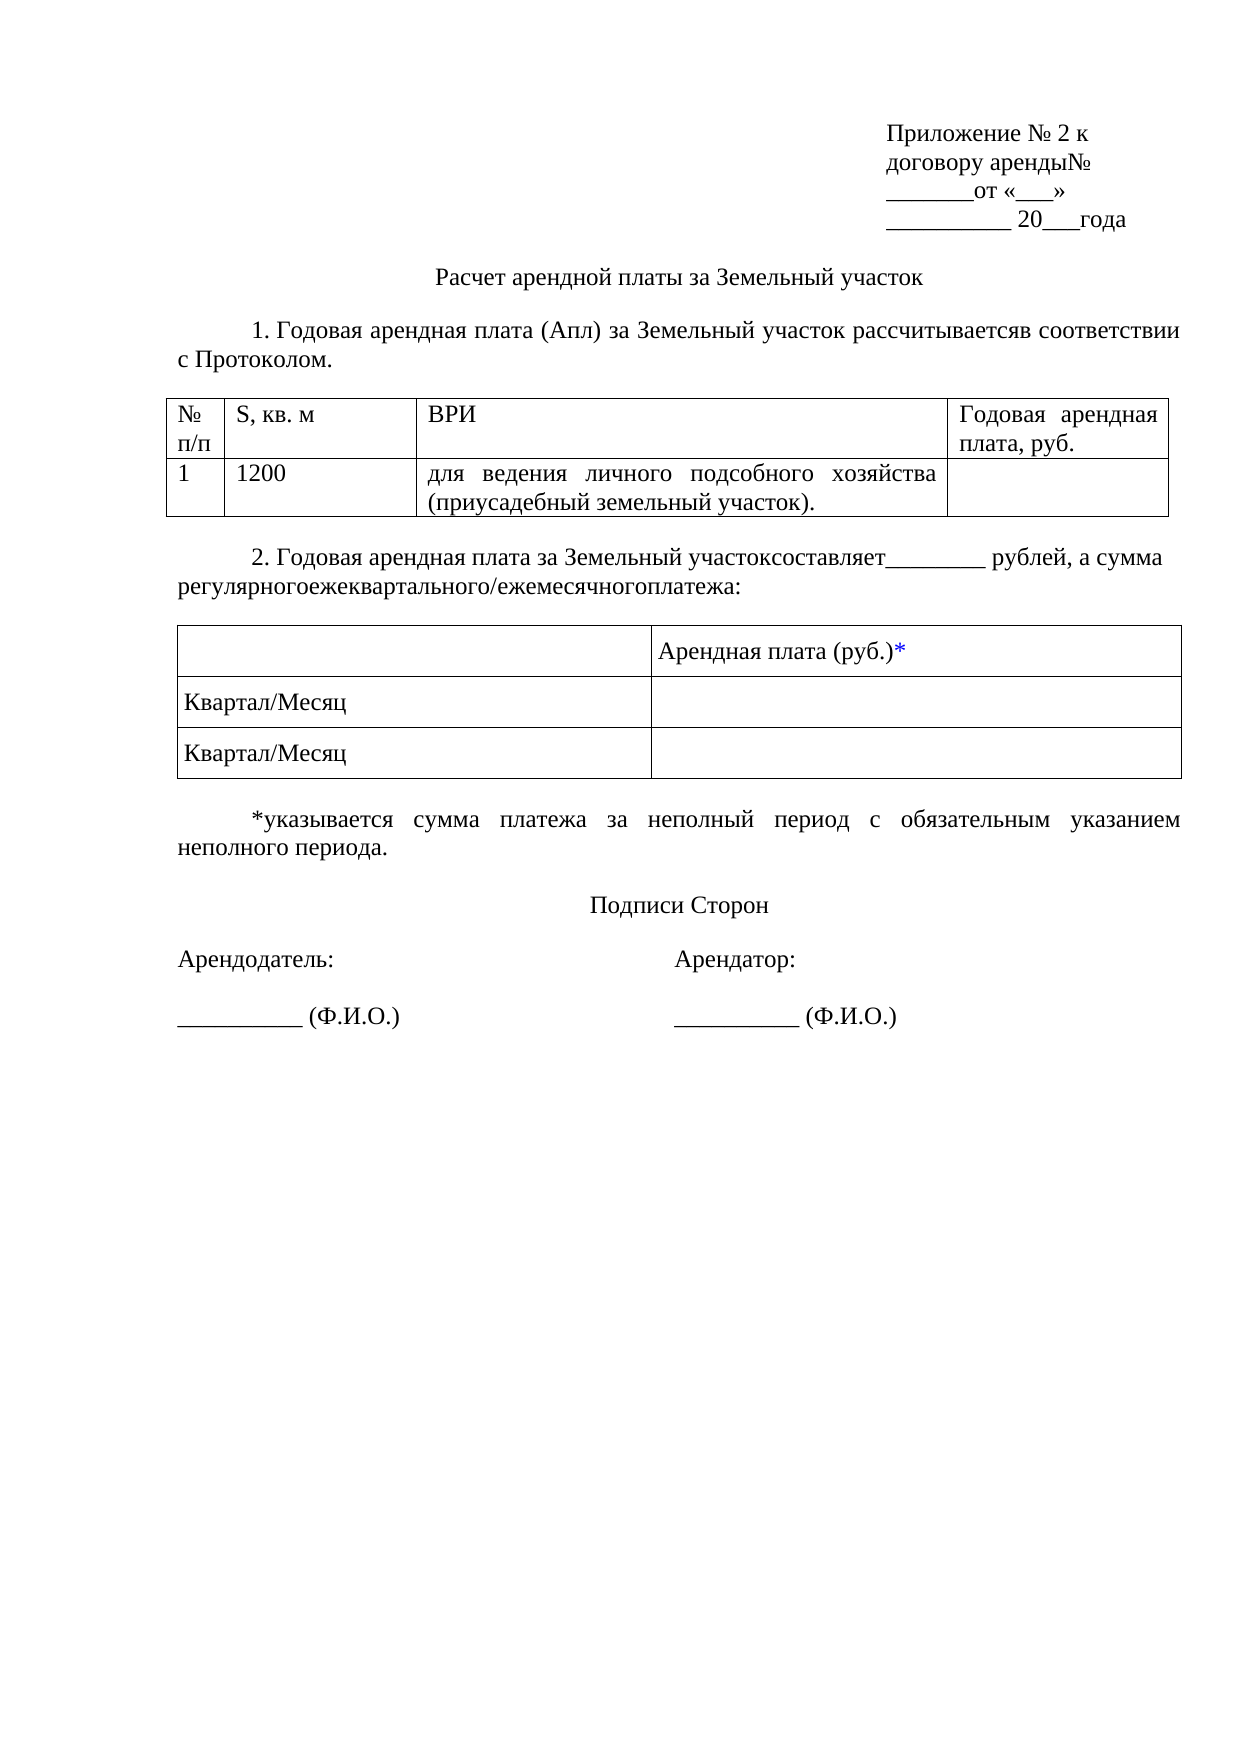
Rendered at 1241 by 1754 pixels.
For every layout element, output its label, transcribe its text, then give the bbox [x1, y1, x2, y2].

table_cell [652, 677, 1181, 727]
table_header S, кв. м [225, 399, 416, 457]
table_header Арендодатель: [166, 944, 663, 1001]
table_cell 1200 [225, 459, 416, 516]
table_cell __________ (Ф.И.О.) [663, 1001, 1160, 1030]
table_cell Квартал/Месяц [178, 677, 651, 727]
table_cell Квартал/Месяц [178, 728, 651, 778]
table_cell 1 [167, 459, 224, 516]
table_cell __________ (Ф.И.О.) [166, 1001, 663, 1030]
table_header Арендатор: [663, 944, 1160, 1001]
text Подписи Сторон [177, 890, 1181, 919]
table_header [178, 626, 651, 676]
table_cell [948, 459, 1168, 516]
table_header Арендная плата (руб.)* [652, 626, 1181, 676]
text 2. Годовая арендная плата за Земельный участоксоставляет________ рублей, а сумма регулярногоежеквартального/ежемесячногоплатежа: [177, 542, 1181, 599]
table_header ВРИ [417, 399, 947, 457]
text 1. Годовая арендная плата (Апл) за Земельный участок рассчитываетсяв соответствии с Протоколом. [177, 316, 1181, 373]
text *указывается сумма платежа за неполный период с обязательным указанием неполного периода. [177, 804, 1181, 861]
table_header № п/п [167, 399, 224, 457]
text Расчет арендной платы за Земельный участок [177, 262, 1181, 291]
text Приложение № 2 к договору аренды№ _______от «___» __________ 20___года [886, 118, 1181, 233]
table_cell [652, 728, 1181, 778]
table_cell для ведения личного подсобного хозяйства (приусадебный земельный участок). [417, 459, 947, 516]
table_header Годовая арендная плата, руб. [948, 399, 1168, 457]
